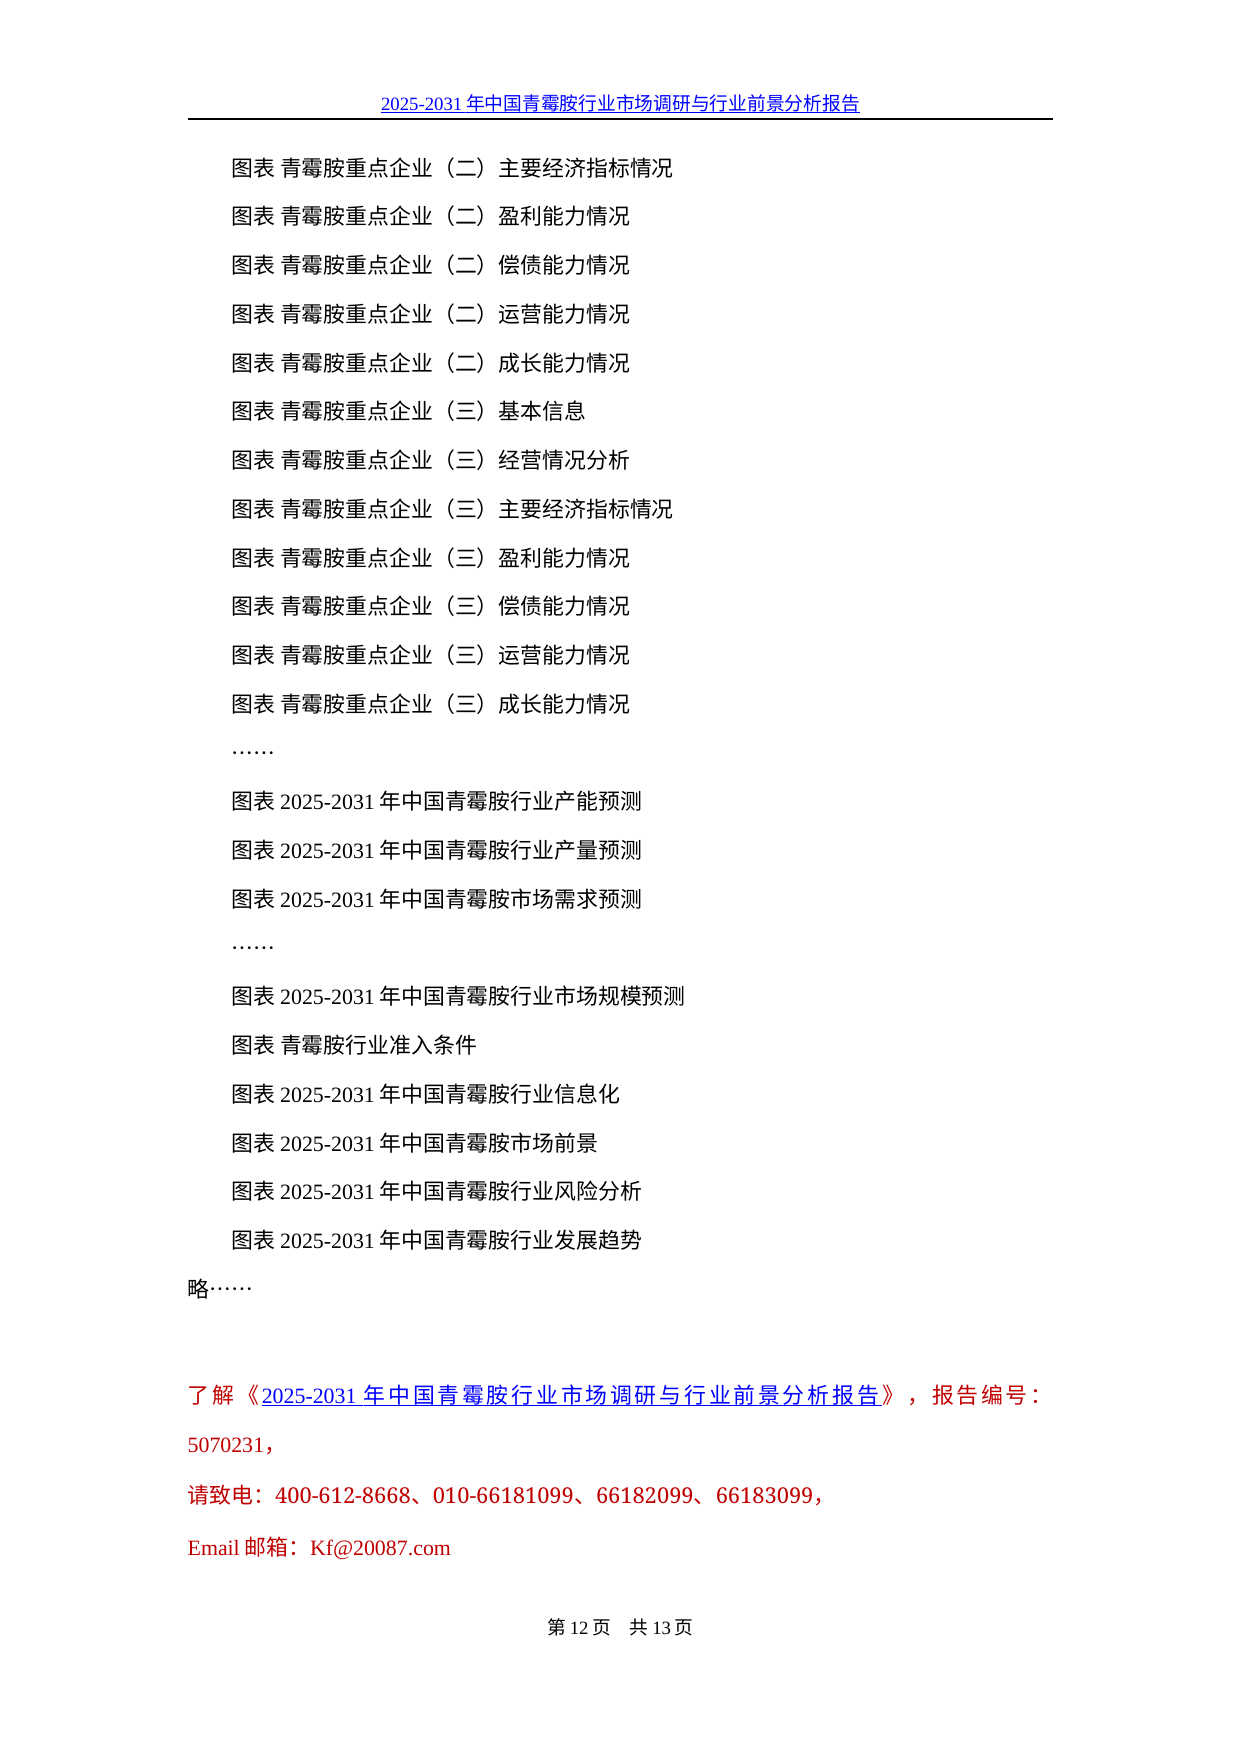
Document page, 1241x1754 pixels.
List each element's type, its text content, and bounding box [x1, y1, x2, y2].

text 了解《2025-2031年中国青霉胺行业市场调研与行业前景分析报告》，报告编号：5070231， [187, 1378, 1053, 1459]
text 请致电：400-612-8668、010-66181099、66182099、66183099， [187, 1478, 1053, 1511]
text Email邮箱：Kf@20087.com [187, 1530, 1053, 1562]
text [187, 150, 1053, 1304]
